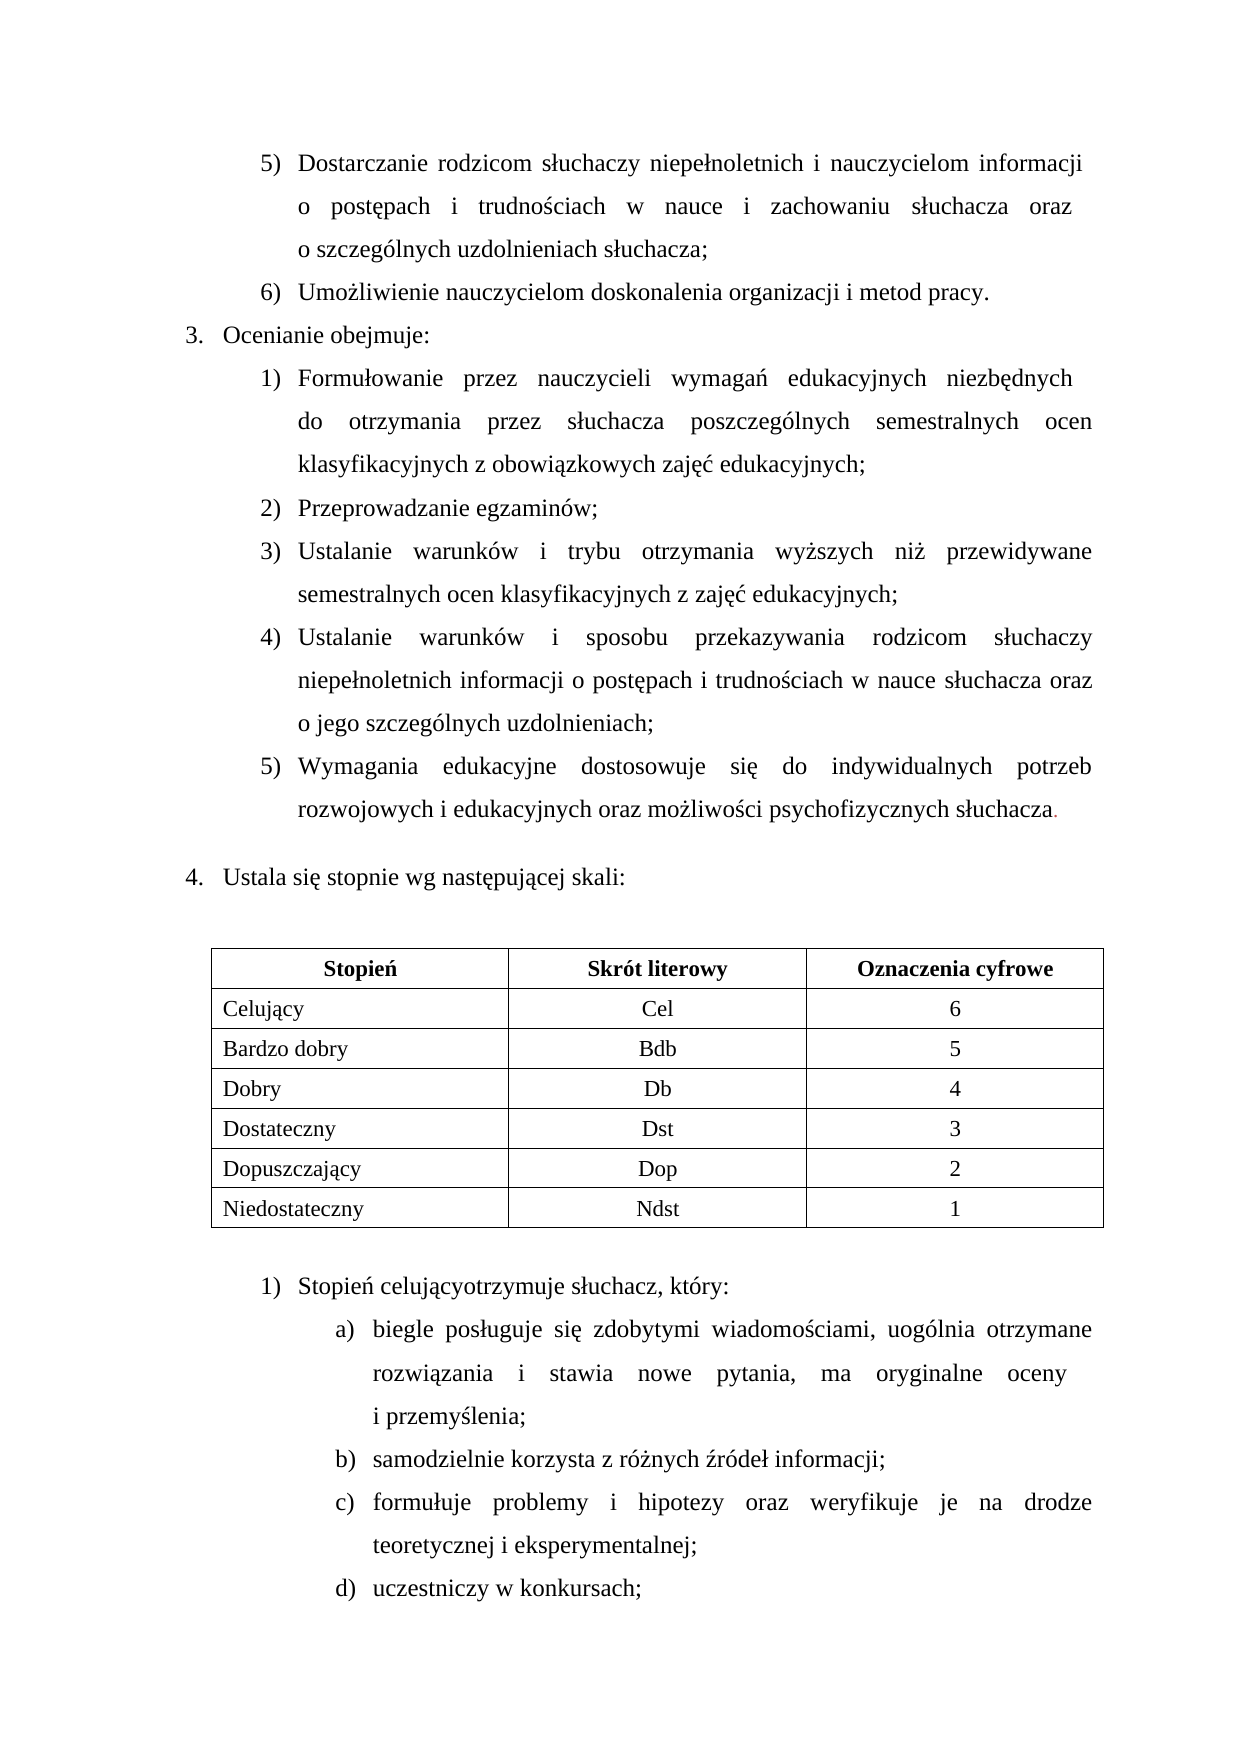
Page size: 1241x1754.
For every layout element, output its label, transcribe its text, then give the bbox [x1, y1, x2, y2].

table_cell Dopuszczający [212, 1149, 508, 1187]
list Ustalanie warunków i sposobu przekazywania rodzicom słuchaczy niepełnoletnich informacji o postępach i trudnościach w nauce słuchacza oraz o jego szczególnych uzdolnieniach; [260, 622, 1093, 737]
list uczestniczy w konkursach; [335, 1573, 1093, 1602]
table_cell Bardzo dobry [212, 1029, 508, 1068]
list biegle posługuje się zdobytymi wiadomościami, uogólnia otrzymane rozwiązania i stawia nowe pytania, ma oryginalne oceny i przemyślenia; [335, 1314, 1093, 1429]
list Umożliwienie nauczycielom doskonalenia organizacji i metod pracy. [260, 277, 1093, 306]
table_cell 1 [807, 1188, 1103, 1227]
table_header Skrót literowy [509, 949, 806, 988]
table_cell Dop [509, 1149, 806, 1187]
table_header Stopień [212, 949, 508, 988]
table_cell 4 [807, 1069, 1103, 1107]
list Ustalanie warunków i trybu otrzymania wyższych niż przewidywane semestralnych ocen klasyfikacyjnych z zajęć edukacyjnych; [260, 536, 1093, 608]
table_header Oznaczenia cyfrowe [807, 949, 1103, 988]
table_cell Dobry [212, 1069, 508, 1107]
list Dostarczanie rodzicom słuchaczy niepełnoletnich i nauczycielom informacji o postępach i trudnościach w nauce i zachowaniu słuchacza oraz o szczególnych uzdolnieniach słuchacza; [260, 148, 1093, 263]
list Ocenianie obejmuje: [185, 320, 1093, 349]
list Formułowanie przez nauczycieli wymagań edukacyjnych niezbędnych do otrzymania przez słuchacza poszczególnych semestralnych ocen klasyfikacyjnych z obowiązkowych zajęć edukacyjnych; [260, 363, 1093, 478]
table_cell Cel [509, 989, 806, 1028]
list Przeprowadzanie egzaminów; [260, 493, 1093, 521]
table_cell 6 [807, 989, 1103, 1028]
table_cell 5 [807, 1029, 1103, 1068]
table_cell Bdb [509, 1029, 806, 1068]
list formułuje problemy i hipotezy oraz weryfikuje je na drodze teoretycznej i eksperymentalnej; [335, 1487, 1093, 1559]
table_cell 3 [807, 1109, 1103, 1147]
table_cell Dostateczny [212, 1109, 508, 1147]
table_cell Niedostateczny [212, 1188, 508, 1227]
table_cell Db [509, 1069, 806, 1107]
list Wymagania edukacyjne dostosowuje się do indywidualnych potrzeb rozwojowych i edukacyjnych oraz możliwości psychofizycznych słuchacza. [260, 751, 1093, 823]
table_cell Celujący [212, 989, 508, 1028]
list Ustala się stopnie wg następującej skali: [185, 862, 1093, 890]
table_cell Ndst [509, 1188, 806, 1227]
list samodzielnie korzysta z różnych źródeł informacji; [335, 1444, 1093, 1473]
table_cell Dst [509, 1109, 806, 1147]
table_cell 2 [807, 1149, 1103, 1187]
list Stopień celującyotrzymuje słuchacz, który: [260, 1271, 1093, 1300]
